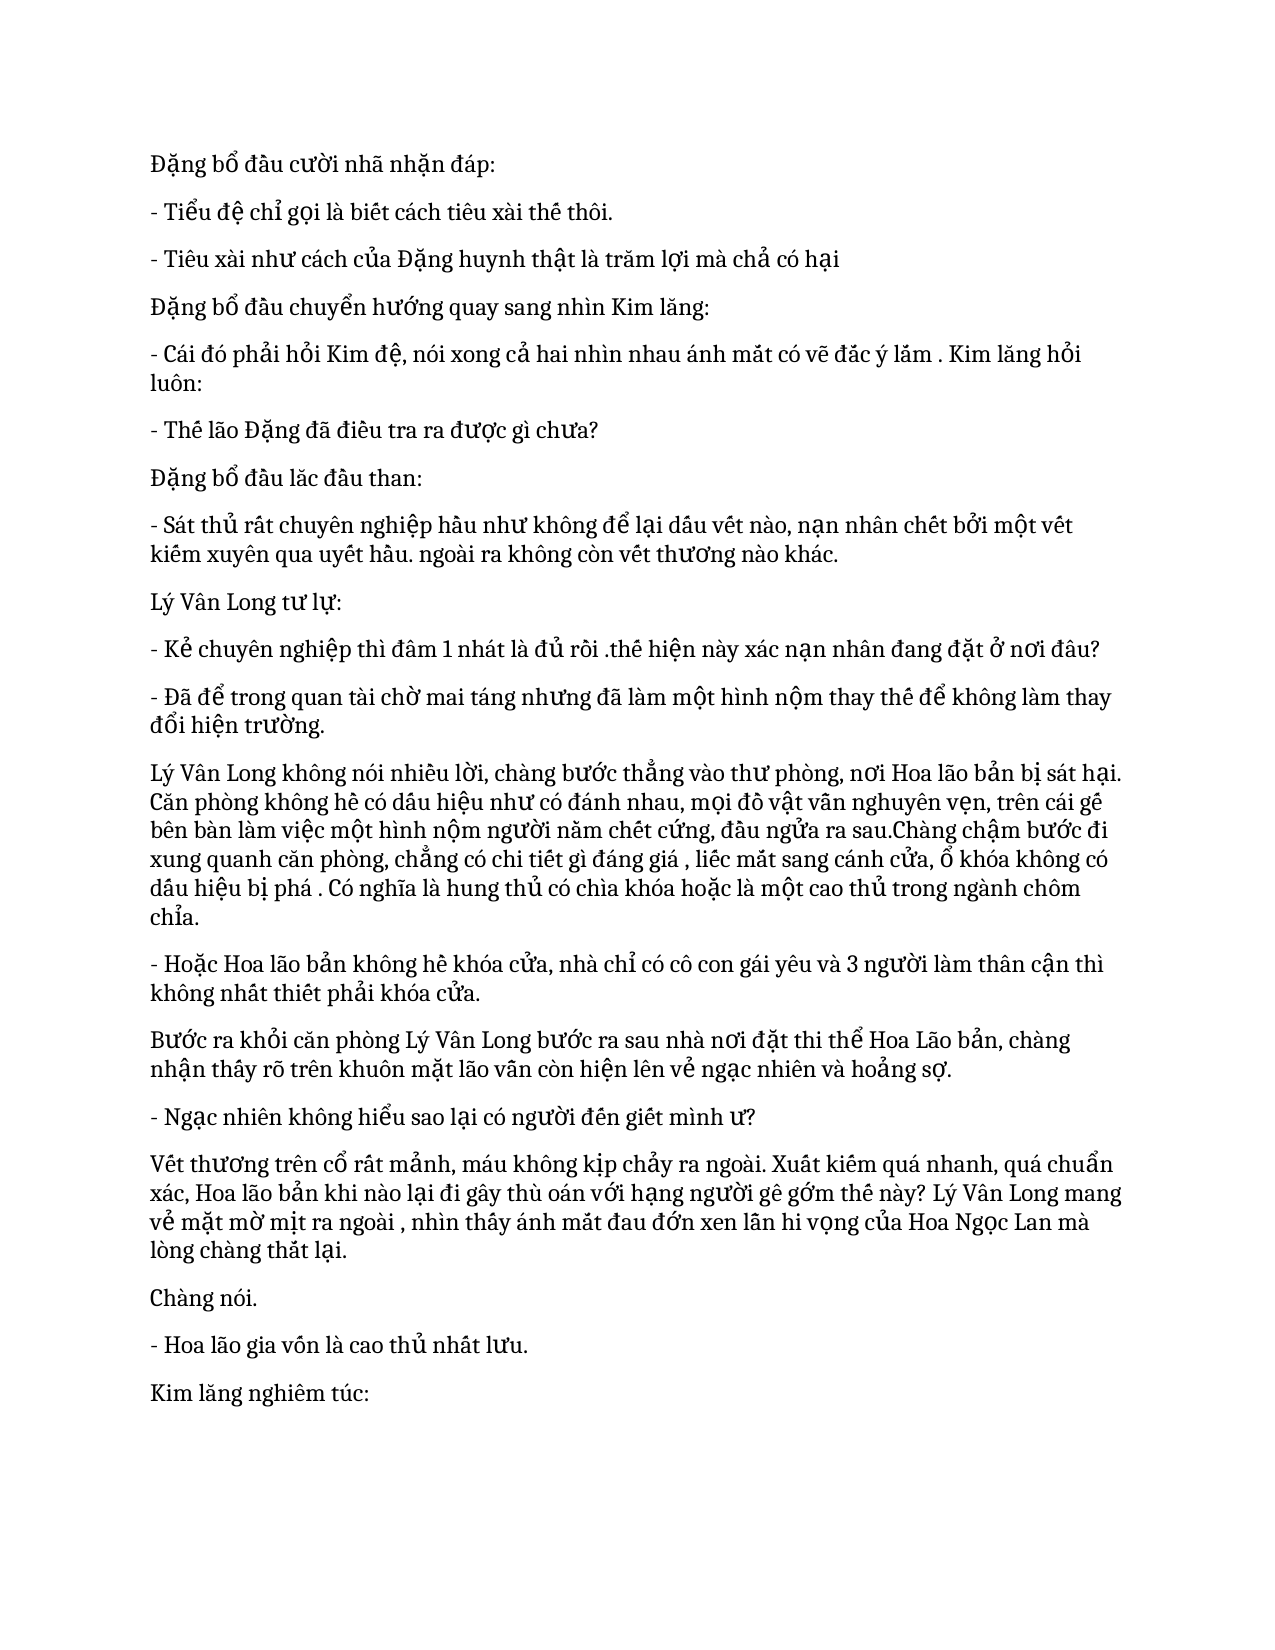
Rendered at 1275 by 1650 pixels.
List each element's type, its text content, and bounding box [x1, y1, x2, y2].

text Chàng nói. [150, 1284, 1125, 1312]
text - Kẻ chuyên nghiệp thì đâm 1 nhát là đủ rồi .thế hiện này xác nạn nhân đang đặt ở nơi đâu? [150, 635, 1125, 664]
text Vết thương trên cổ rất mảnh, máu không kịp chảy ra ngoài. Xuất kiếm quá nhanh, quá chuẩn xác, Hoa lão bản khi nào lại đi gây thù oán với hạng người gê gớm thế này? Lý Vân Long mang vẻ mặt mờ mịt ra ngoài , nhìn thấy ánh mắt đau đớn xen lẫn hi vọng của Hoa Ngọc Lan mà lòng chàng thắt lại. [150, 1150, 1125, 1265]
text - Thế lão Đặng đã điều tra ra được gì chưa? [150, 416, 1125, 445]
text - Ngạc nhiên không hiểu sao lại có người đến giết mình ư? [150, 1102, 1125, 1131]
text - Đã để trong quan tài chờ mai táng nhưng đã làm một hình nộm thay thế để không làm thay đổi hiện trường. [150, 682, 1125, 740]
text - Tiểu đệ chỉ gọi là biết cách tiêu xài thế thôi. [150, 197, 1125, 226]
text Đặng bổ đầu cười nhã nhặn đáp: [150, 150, 1125, 179]
text - Tiêu xài như cách của Đặng huynh thật là trăm lợi mà chả có hại [150, 245, 1125, 274]
text - Hoa lão gia vốn là cao thủ nhất lưu. [150, 1331, 1125, 1360]
text Đặng bổ đầu lăc đầu than: [150, 464, 1125, 492]
text Lý Vân Long không nói nhiều lời, chàng bước thẳng vào thư phòng, nơi Hoa lão bản bị sát hại. Căn phòng không hề có dấu hiệu như có đánh nhau, mọi đồ vật vẫn nghuyên vẹn, trên cái gế bên bàn làm việc một hình nộm người nằm chết cứng, đầu ngửa ra sau.Chàng chậm bước đi xung quanh căn phòng, chẳng có chi tiết gì đáng giá , liếc mắt sang cánh cửa, ổ khóa không có dấu hiệu bị phá . Có nghĩa là hung thủ có chìa khóa hoặc là một cao thủ trong ngành chôm chỉa. [150, 759, 1125, 931]
text - Hoặc Hoa lão bản không hề khóa cửa, nhà chỉ có cô con gái yêu và 3 người làm thân cận thì không nhất thiết phải khóa cửa. [150, 950, 1125, 1007]
text - Sát thủ rất chuyên nghiệp hầu như không để lại dấu vết nào, nạn nhân chết bởi một vết kiếm xuyên qua uyết hầu. ngoài ra không còn vết thương nào khác. [150, 511, 1125, 569]
text - Cái đó phải hỏi Kim đệ, nói xong cả hai nhìn nhau ánh mắt có vẽ đắc ý lắm . Kim lăng hỏi luôn: [150, 340, 1125, 397]
text Kim lăng nghiêm túc: [150, 1379, 1125, 1407]
text Đặng bổ đầu chuyển hướng quay sang nhìn Kim lăng: [150, 292, 1125, 321]
text Lý Vân Long tư lự: [150, 587, 1125, 616]
text Bước ra khỏi căn phòng Lý Vân Long bước ra sau nhà nơi đặt thi thể Hoa Lão bản, chàng nhận thấy rõ trên khuôn mặt lão vẫn còn hiện lên vẻ ngạc nhiên và hoảng sợ. [150, 1026, 1125, 1084]
